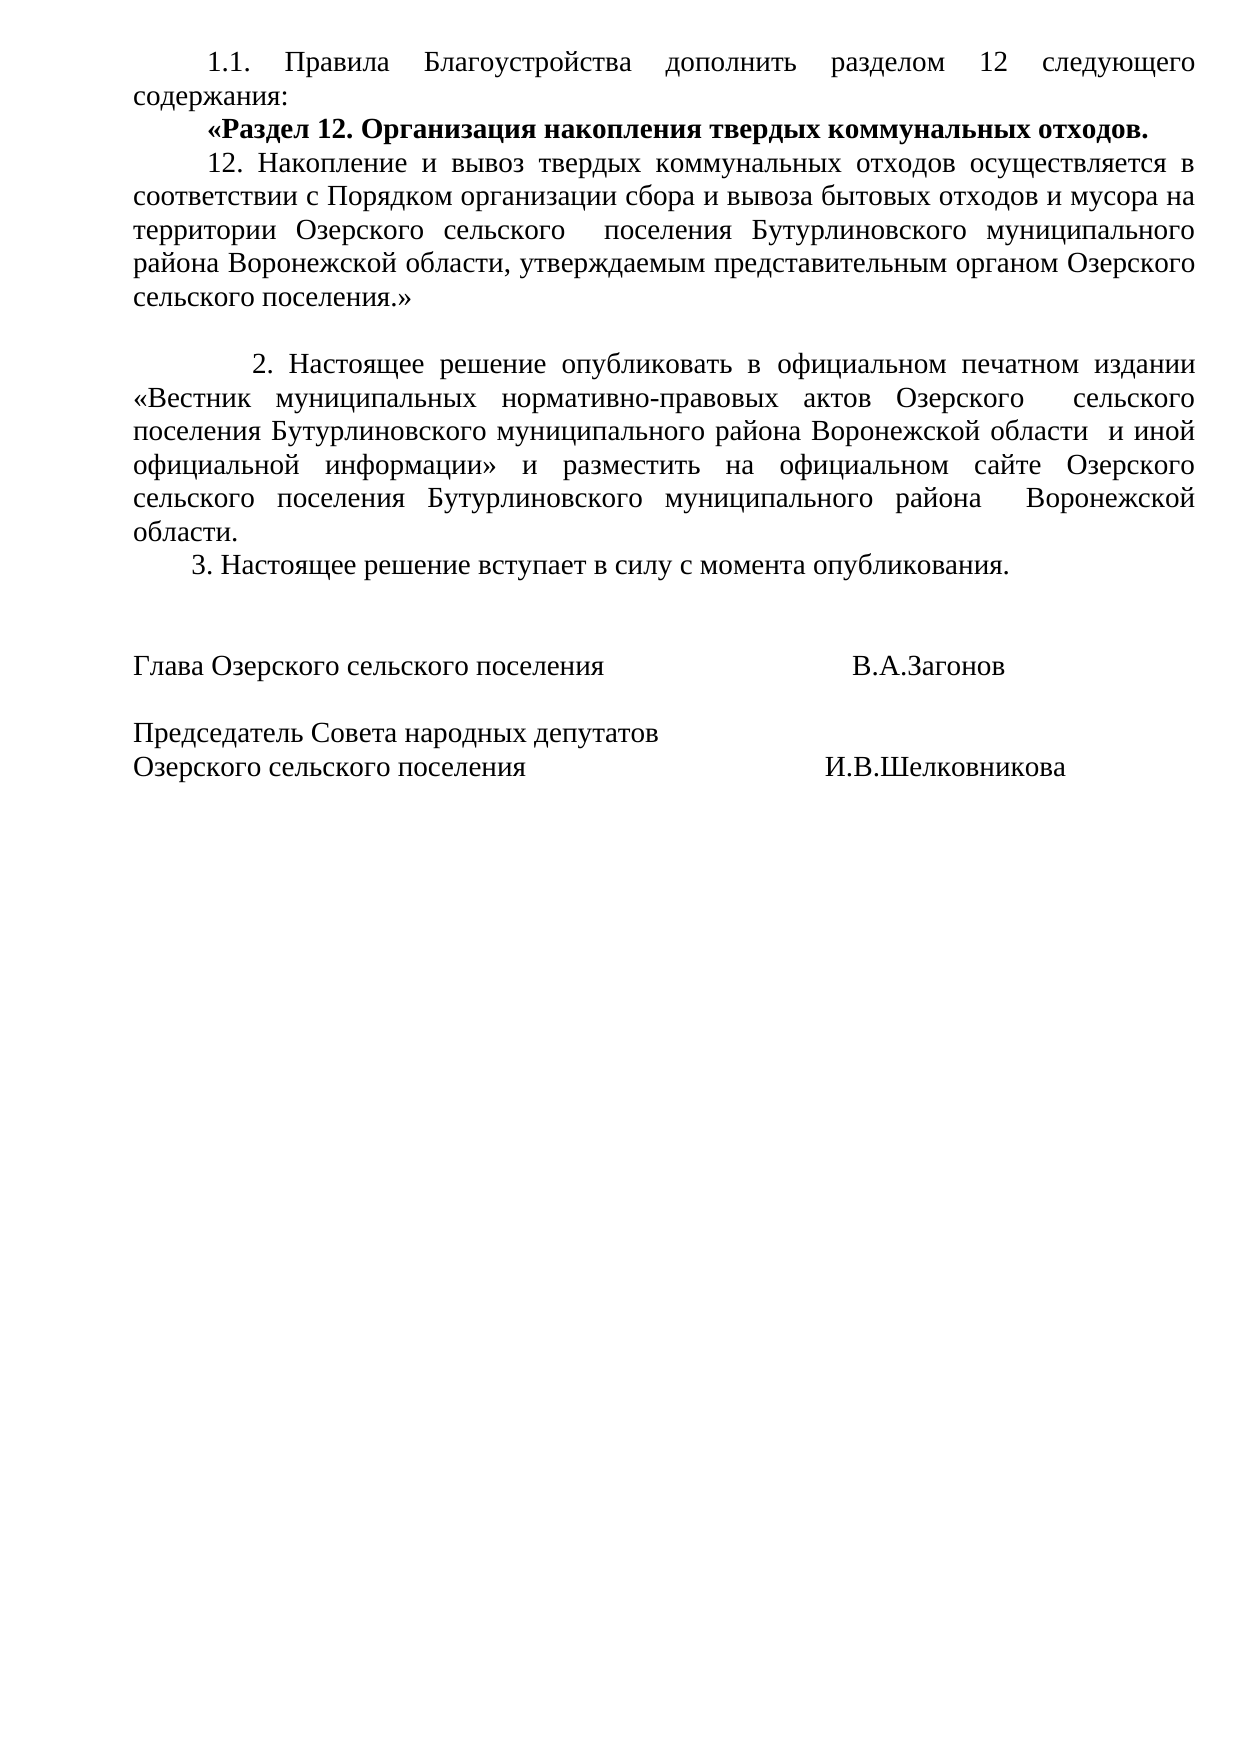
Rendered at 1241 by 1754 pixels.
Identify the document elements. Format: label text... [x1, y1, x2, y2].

text 2. Настоящее решение опубликовать в официальном печатном издании «Вестник муниципальных нормативно-правовых актов Озерского сельского поселения Бутурлиновского муниципального района Воронежской области и иной официальной информации» и разместить на официальном сайте Озерского сельского поселения Бутурлиновского муниципального района Воронежской области. [133, 346, 1196, 547]
text 3. Настоящее решение вступает в силу с момента опубликования. [133, 547, 1196, 581]
text Глава Озерского сельского поселения В.А.Загонов [133, 648, 1196, 682]
text «Раздел 12. Организация накопления твердых коммунальных отходов. [133, 111, 1196, 145]
text 1.1. Правила Благоустройства дополнить разделом 12 следующего содержания: [133, 44, 1196, 111]
text 12. Накопление и вывоз твердых коммунальных отходов осуществляется в соответствии с Порядком организации сбора и вывоза бытовых отходов и мусора на территории Озерского сельского поселения Бутурлиновского муниципального района Воронежской области, утверждаемым представительным органом Озерского сельского поселения.» [133, 145, 1196, 313]
text Озерского сельского поселения И.В.Шелковникова [133, 749, 1196, 782]
text Председатель Совета народных депутатов [133, 715, 1196, 749]
